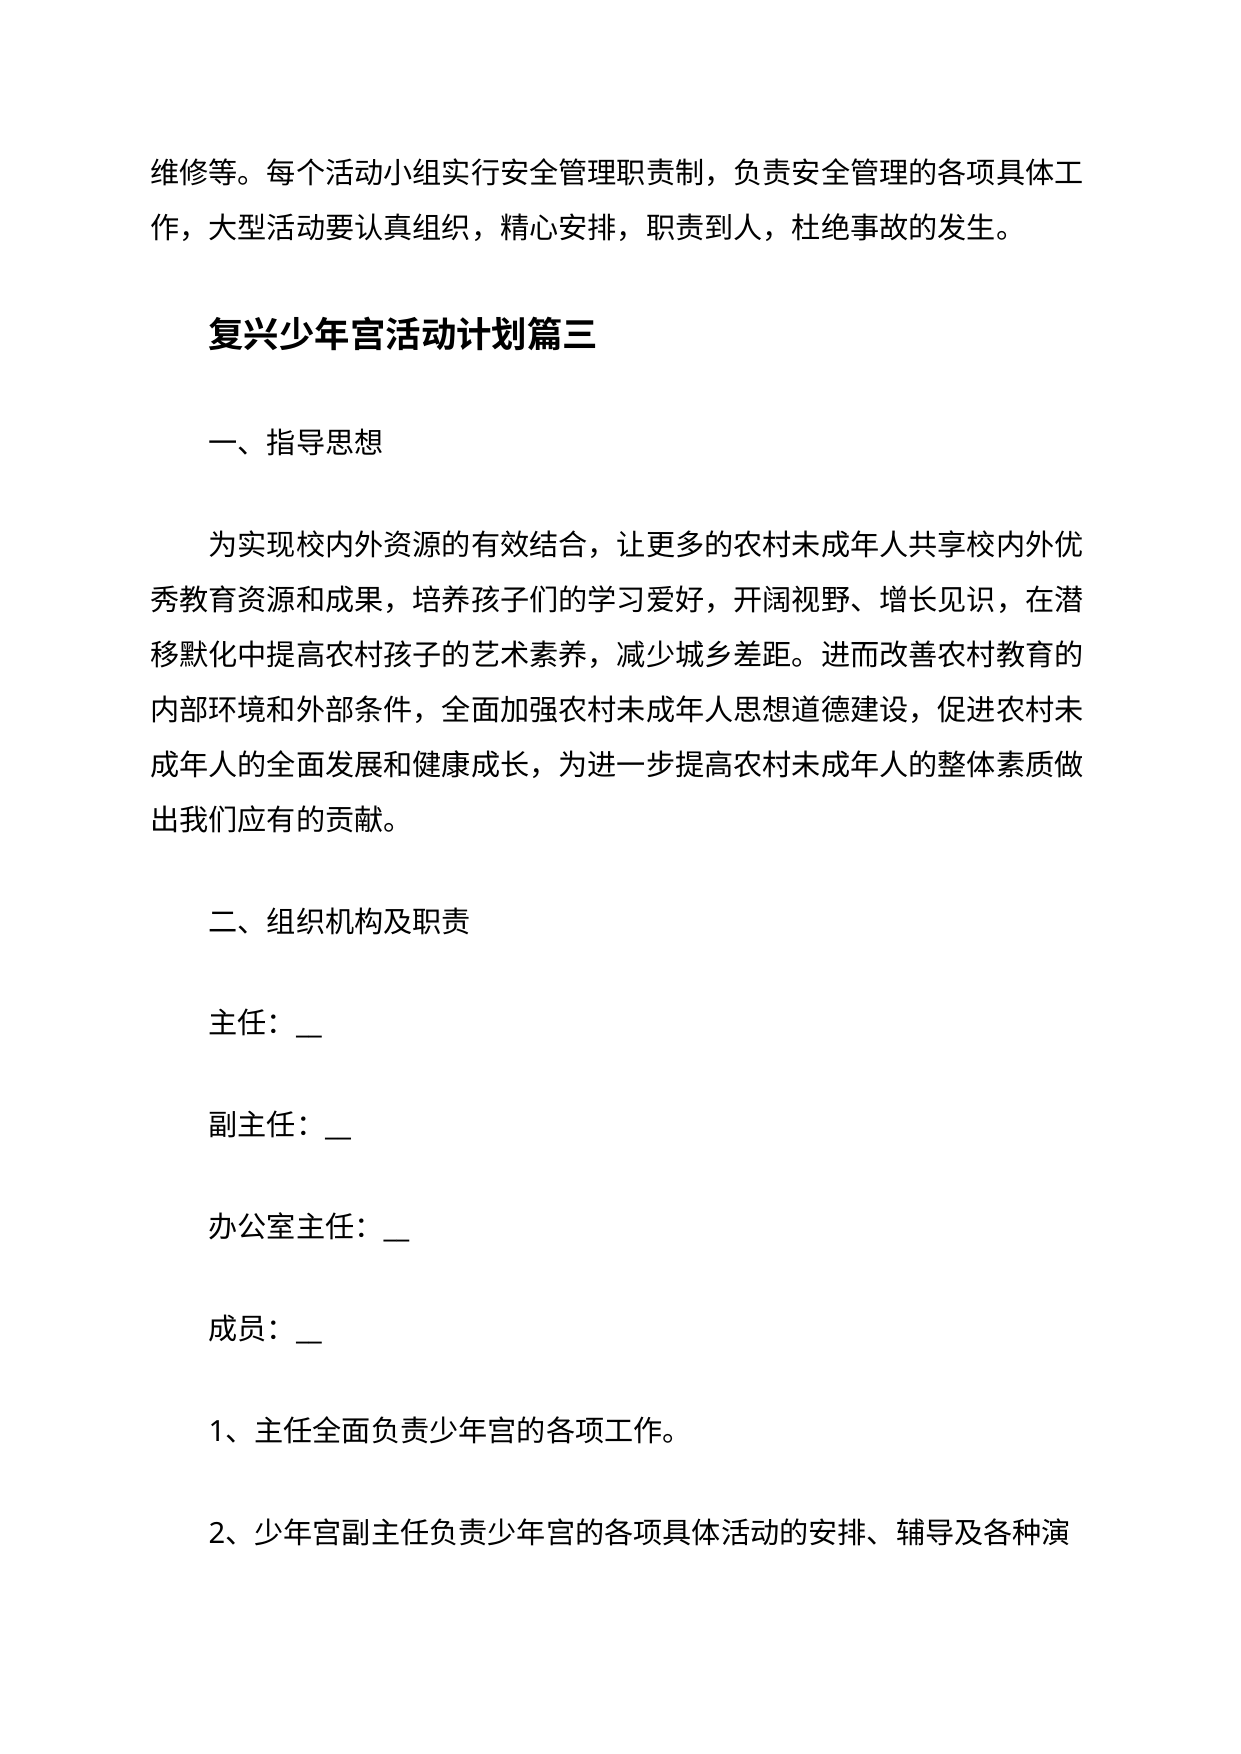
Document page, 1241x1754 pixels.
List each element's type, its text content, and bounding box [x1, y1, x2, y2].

text 副主任：__ [150, 1102, 1090, 1144]
text 成员：__ [150, 1306, 1090, 1348]
text 一、指导思想 [150, 420, 1090, 462]
text 二、组织机构及职责 [150, 898, 1090, 940]
text 主任：__ [150, 1000, 1090, 1042]
text 复兴少年宫活动计划篇三 [150, 307, 1090, 358]
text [150, 1510, 1090, 1552]
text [150, 150, 1090, 247]
text 为实现校内外资源的有效结合，让更多的农村未成年人共享校内外优秀教育资源和成果，培养孩子们的学习爱好，开阔视野、增长见识，在潜移默化中提高农村孩子的艺术素养，减少城乡差距。进而改善农村教育的内部环境和外部条件，全面加强农村未成年人思想道德建设，促进农村未成年人的全面发展和健康成长，为进一步提高农村未成年人的整体素质做出我们应有的贡献。 [150, 522, 1090, 839]
text 1、主任全面负责少年宫的各项工作。 [150, 1408, 1090, 1450]
text 办公室主任：__ [150, 1204, 1090, 1246]
